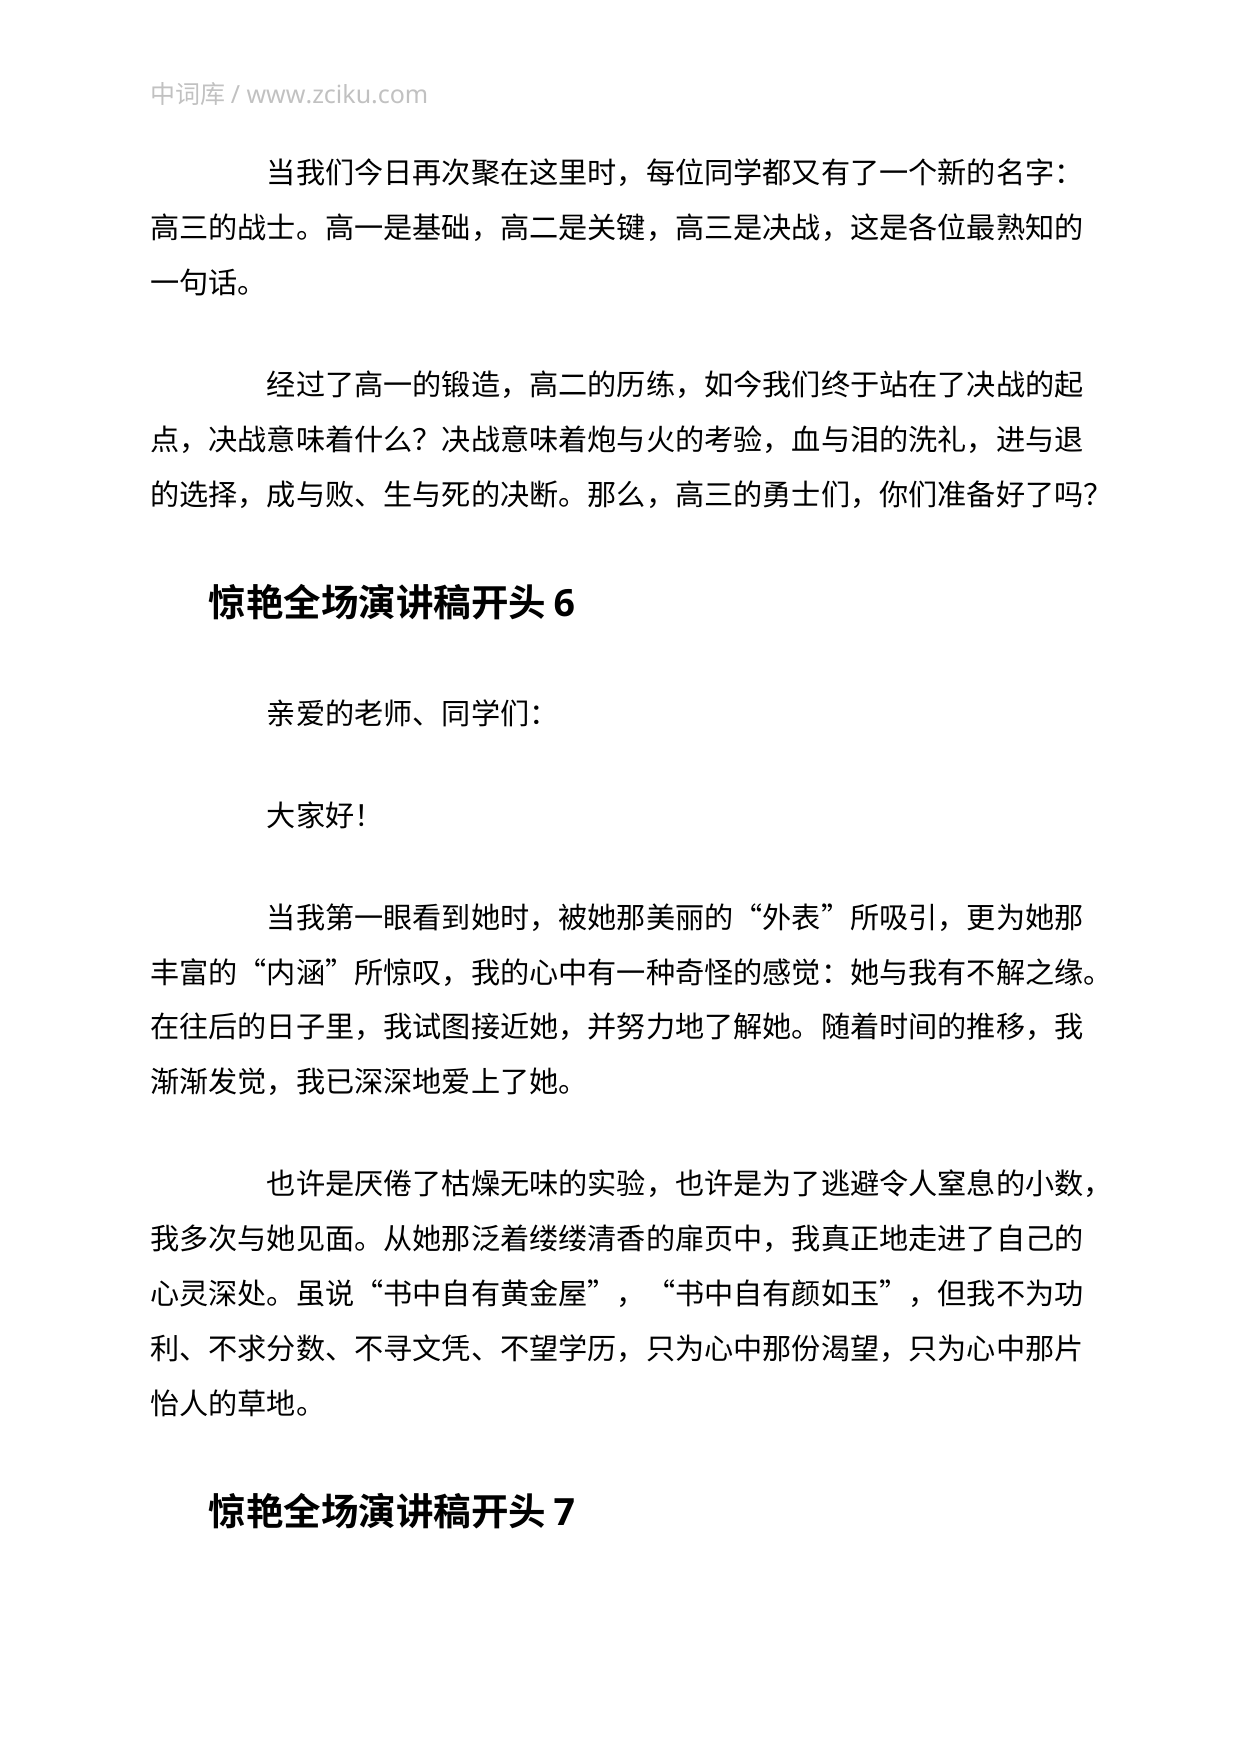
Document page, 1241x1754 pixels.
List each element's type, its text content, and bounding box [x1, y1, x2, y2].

text 也许是厌倦了枯燥无味的实验，也许是为了逃避令人窒息的小数，我多次与她见面。从她那泛着缕缕清香的扉页中，我真正地走进了自己的心灵深处。虽说“书中自有黄金屋”，“书中自有颜如玉”，但我不为功利、不求分数、不寻文凭、不望学历，只为心中那份渴望，只为心中那片怡人的草地。 [150, 1161, 1090, 1423]
text 当我第一眼看到她时，被她那美丽的“外表”所吸引，更为她那丰富的“内涵”所惊叹，我的心中有一种奇怪的感觉：她与我有不解之缘。在往后的日子里，我试图接近她，并努力地了解她。随着时间的推移，我渐渐发觉，我已深深地爱上了她。 [150, 894, 1090, 1101]
text 当我们今日再次聚在这里时，每位同学都又有了一个新的名字：高三的战士。高一是基础，高二是关键，高三是决战，这是各位最熟知的一句话。 [150, 150, 1090, 302]
text 经过了高一的锻造，高二的历练，如今我们终于站在了决战的起点，决战意味着什么？决战意味着炮与火的考验，血与泪的洗礼，进与退的选择，成与败、生与死的决断。那么，高三的勇士们，你们准备好了吗？ [150, 362, 1090, 514]
text 惊艳全场演讲稿开头7 [150, 1482, 1090, 1537]
text 惊艳全场演讲稿开头6 [150, 573, 1090, 628]
text 亲爱的老师、同学们： [150, 691, 1090, 733]
text 大家好！ [150, 792, 1090, 835]
